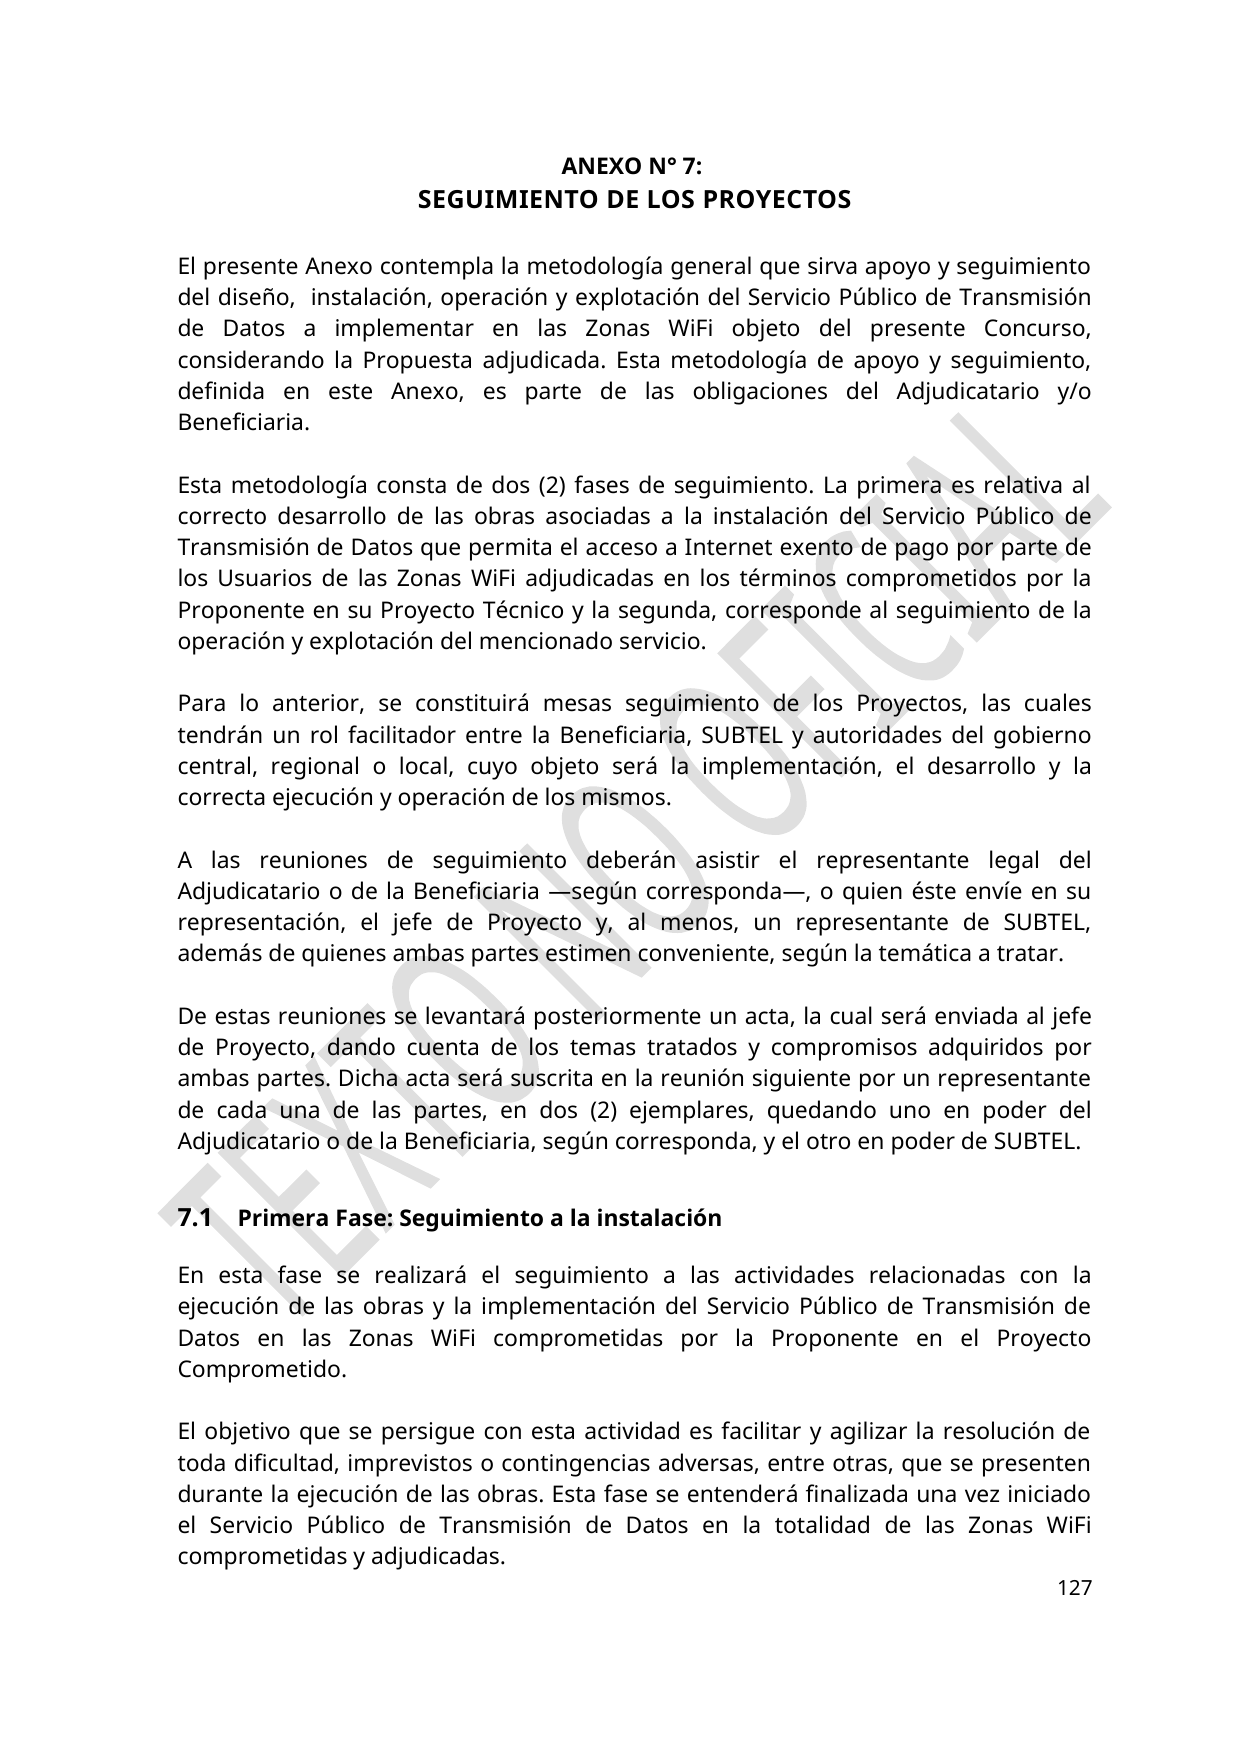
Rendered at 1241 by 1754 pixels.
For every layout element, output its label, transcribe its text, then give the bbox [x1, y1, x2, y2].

text El presente Anexo contempla la metodología general que sirva apoyo y seguimiento del diseño, instalación, operación y explotación del Servicio Público de Transmisión de Datos a implementar en las Zonas WiFi objeto del presente Concurso, considerando la Propuesta adjudicada. Esta metodología de apoyo y seguimiento, definida en este Anexo, es parte de las obligaciones del Adjudicatario y/o Beneficiaria. [177, 250, 1092, 437]
text Esta metodología consta de dos (2) fases de seguimiento. La primera es relativa al correcto desarrollo de las obras asociadas a la instalación del Servicio Público de Transmisión de Datos que permita el acceso a Internet exento de pago por parte de los Usuarios de las Zonas WiFi adjudicadas en los términos comprometidos por la Proponente en su Proyecto Técnico y la segunda, corresponde al seguimiento de la operación y explotación del mencionado servicio. [177, 469, 1092, 656]
list Primera Fase: Seguimiento a la instalación [177, 1200, 1092, 1234]
text SEGUIMIENTO DE LOS PROYECTOS [177, 182, 1092, 216]
text El objetivo que se persigue con esta actividad es facilitar y agilizar la resolución de toda dificultad, imprevistos o contingencias adversas, entre otras, que se presenten durante la ejecución de las obras. Esta fase se entenderá finalizada una vez iniciado el Servicio Público de Transmisión de Datos en la totalidad de las Zonas WiFi comprometidas y adjudicadas. [177, 1415, 1092, 1571]
text En esta fase se realizará el seguimiento a las actividades relacionadas con la ejecución de las obras y la implementación del Servicio Público de Transmisión de Datos en las Zonas WiFi comprometidas por la Proponente en el Proyecto Comprometido. [177, 1259, 1092, 1384]
text Para lo anterior, se constituirá mesas seguimiento de los Proyectos, las cuales tendrán un rol facilitador entre la Beneficiaria, SUBTEL y autoridades del gobierno central, regional o local, cuyo objeto será la implementación, el desarrollo y la correcta ejecución y operación de los mismos. [177, 687, 1092, 812]
text A las reuniones de seguimiento deberán asistir el representante legal del Adjudicatario o de la Beneficiaria —según corresponda—, o quien éste envíe en su representación, el jefe de Proyecto y, al menos, un representante de SUBTEL, además de quienes ambas partes estimen conveniente, según la temática a tratar. [177, 844, 1092, 969]
text De estas reuniones se levantará posteriormente un acta, la cual será enviada al jefe de Proyecto, dando cuenta de los temas tratados y compromisos adquiridos por ambas partes. Dicha acta será suscrita en la reunión siguiente por un representante de cada una de las partes, en dos (2) ejemplares, quedando uno en poder del Adjudicatario o de la Beneficiaria, según corresponda, y el otro en poder de SUBTEL. [177, 1000, 1092, 1156]
